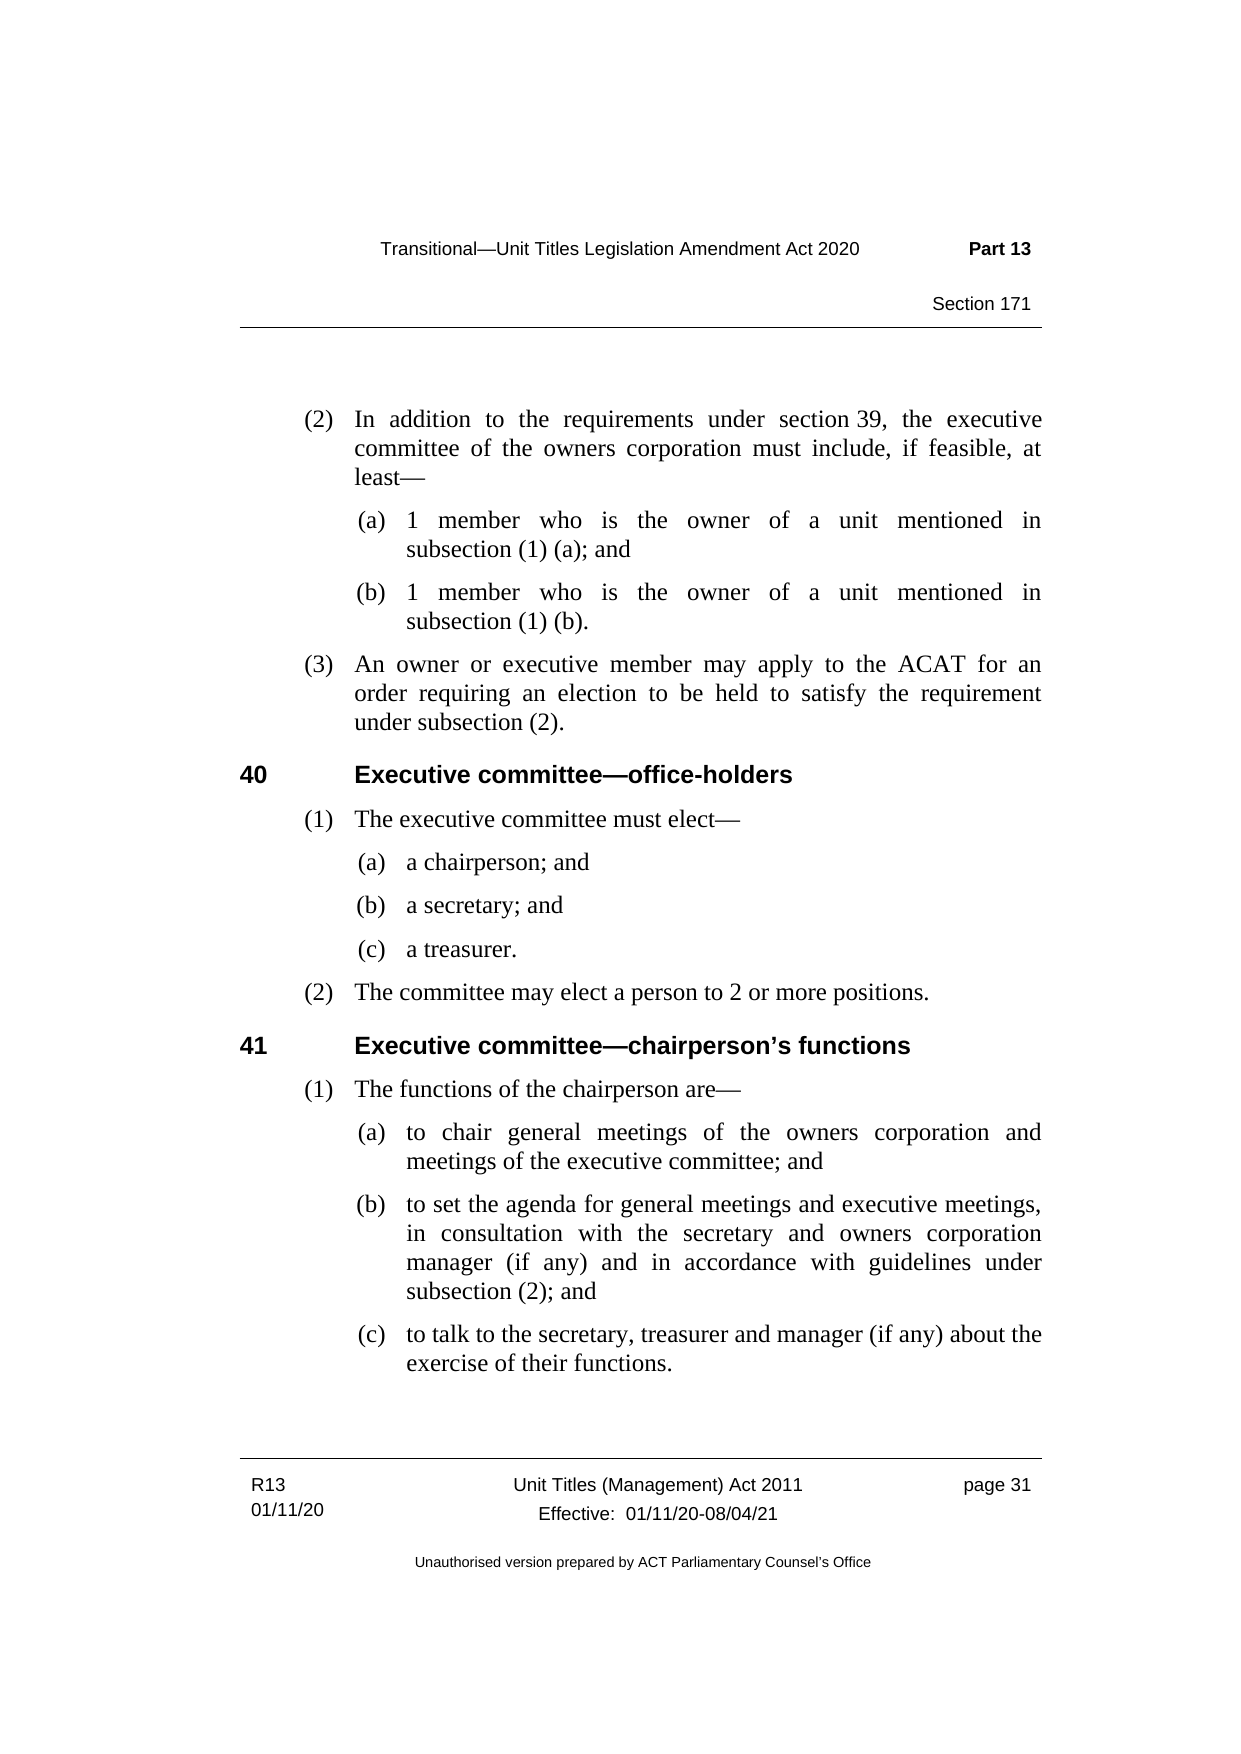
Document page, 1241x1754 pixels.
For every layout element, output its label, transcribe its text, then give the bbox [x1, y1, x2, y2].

text (c) to talk to the secretary, treasurer and manager (if any) about the exercise of their functions. [239, 1319, 1042, 1377]
text (2) In addition to the requirements under section 39, the executive committee of the owners corporation must include, if feasible, at least— [239, 404, 1042, 490]
text 41 Executive committee—chairperson’s functions [239, 1031, 1042, 1059]
text (1) The functions of the chairperson are— [239, 1074, 1042, 1103]
text (b) 1 member who is the owner of a unit mentioned in subsection (1) (b). [239, 577, 1042, 634]
text (a) 1 member who is the owner of a unit mentioned in subsection (1) (a); and [239, 505, 1042, 562]
text (2) The committee may elect a person to 2 or more positions. [239, 977, 1042, 1006]
text (a) to chair general meetings of the owners corporation and meetings of the executive committee; and [239, 1117, 1042, 1175]
text (b) a secretary; and [239, 890, 1042, 919]
text (1) The executive committee must elect— [239, 804, 1042, 832]
text (c) a treasurer. [239, 934, 1042, 962]
text (a) a chairperson; and [239, 847, 1042, 876]
text (3) An owner or executive member may apply to the ACAT for an order requiring an election to be held to satisfy the requirement under subsection (2). [239, 649, 1042, 735]
text 40 Executive committee—office-holders [239, 760, 1042, 789]
text (b) to set the agenda for general meetings and executive meetings, in consultation with the secretary and owners corporation manager (if any) and in accordance with guidelines under subsection (2); and [239, 1189, 1042, 1304]
